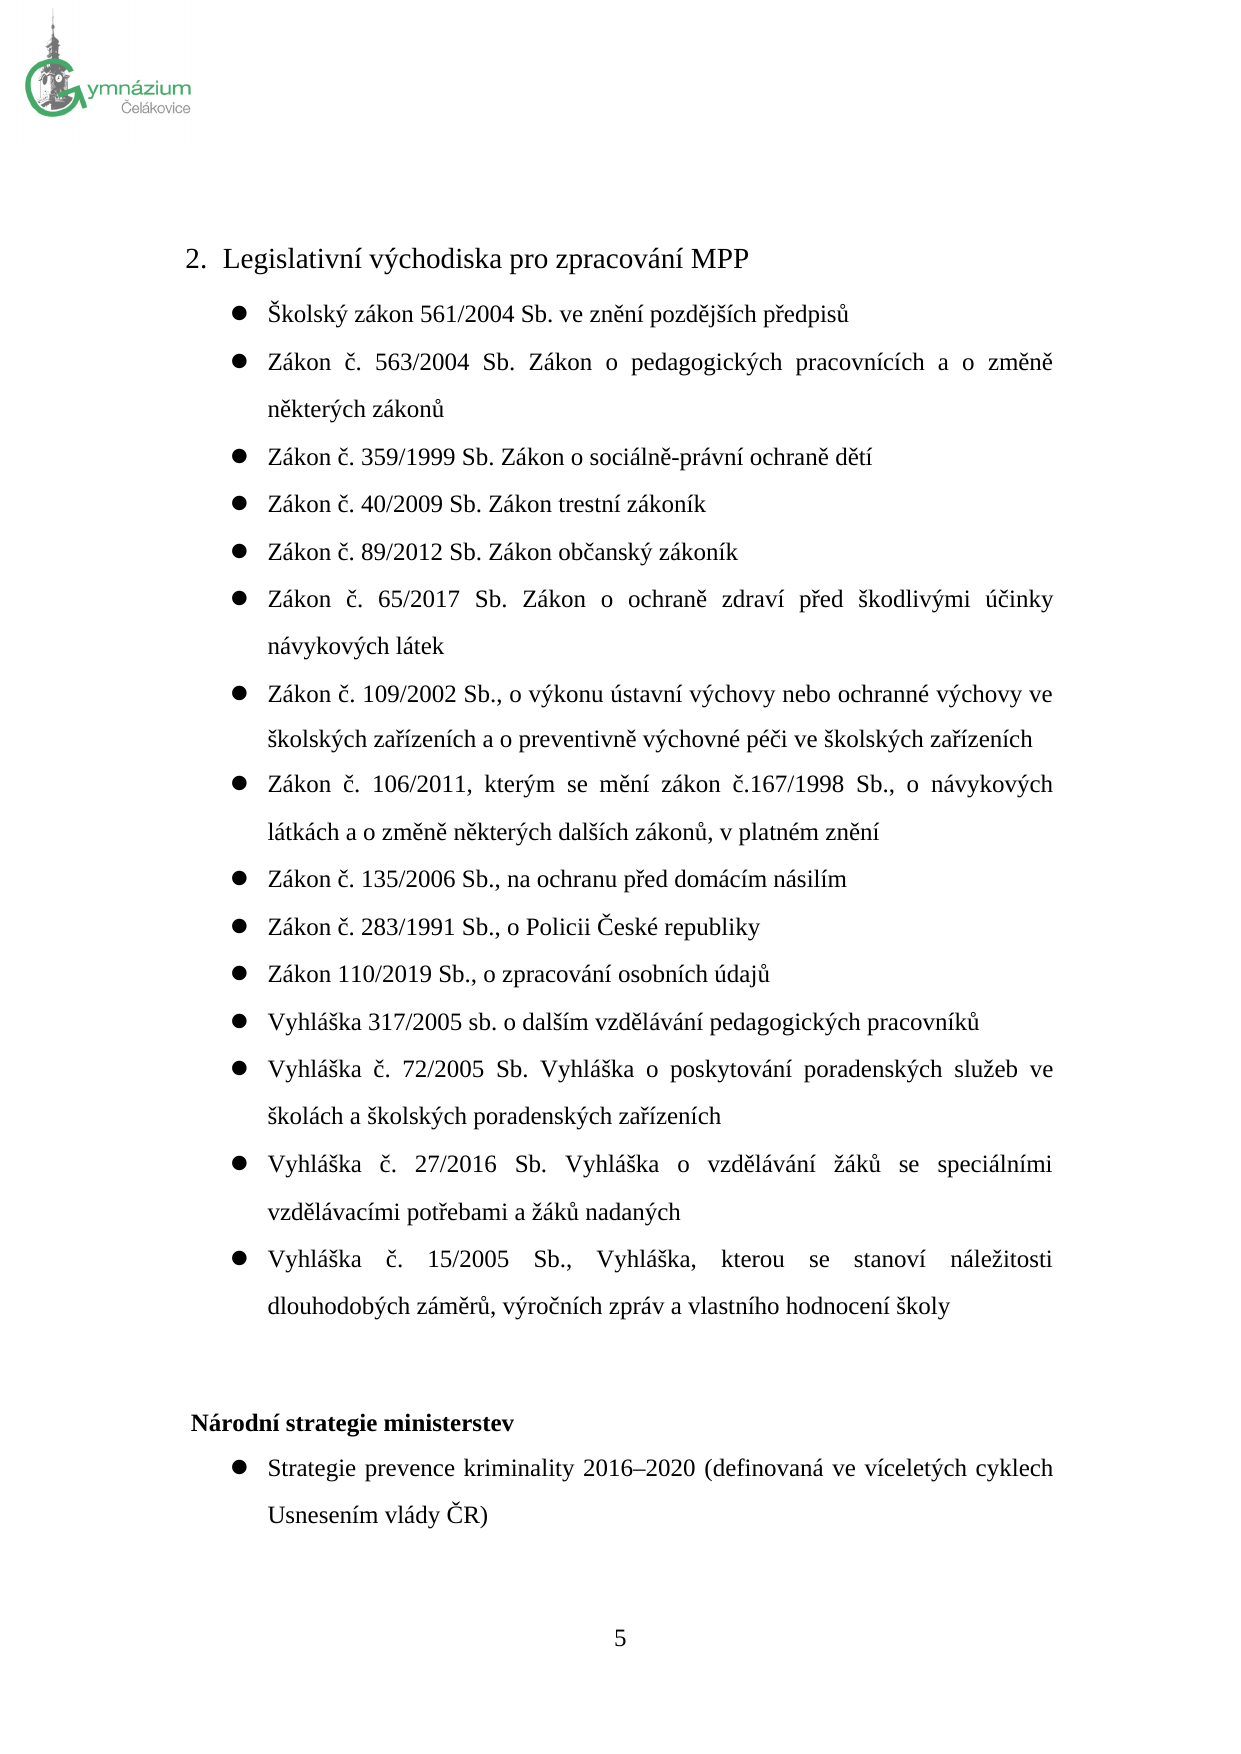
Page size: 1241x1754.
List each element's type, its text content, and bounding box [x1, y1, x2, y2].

list Zákon č. 89/2012 Sb. Zákon občanský zákoník [230, 537, 1054, 565]
list Zákon č. 135/2006 Sb., na ochranu před domácím násilím [230, 864, 1054, 893]
list Zákon č. 106/2011, kterým se mění zákon č.167/1998 Sb., o návykových látkách a o změně některých dalších zákonů, v platném znění [230, 769, 1054, 845]
list Zákon 110/2019 Sb., o zpracování osobních údajů [230, 959, 1054, 988]
list Vyhláška 317/2005 sb. o dalším vzdělávání pedagogických pracovníků [230, 1007, 1054, 1035]
list Vyhláška č. 27/2016 Sb. Vyhláška o vzdělávání žáků se speciálními vzdělávacími potřebami a žáků nadaných [230, 1149, 1054, 1225]
list Legislativní východiska pro zpracování MPP [185, 241, 1093, 274]
list Vyhláška č. 15/2005 Sb., Vyhláška, kterou se stanoví náležitosti dlouhodobých záměrů, výročních zpráv a vlastního hodnocení školy [230, 1244, 1054, 1320]
list Zákon č. 109/2002 Sb., o výkonu ústavní výchovy nebo ochranné výchovy ve školských zařízeních a o preventivně výchovné péči ve školských zařízeních [230, 679, 1054, 753]
picture [2, 0, 205, 147]
list Zákon č. 65/2017 Sb. Zákon o ochraně zdraví před škodlivými účinky návykových látek [230, 584, 1054, 660]
list Zákon č. 563/2004 Sb. Zákon o pedagogických pracovnících a o změně některých zákonů [230, 347, 1054, 423]
list Školský zákon 561/2004 Sb. ve znění pozdějších předpisů [230, 299, 1054, 328]
list Zákon č. 283/1991 Sb., o Policii České republiky [230, 912, 1054, 941]
list Zákon č. 359/1999 Sb. Zákon o sociálně-právní ochraně dětí [230, 442, 1054, 471]
list Strategie prevence kriminality 2016–2020 (definovaná ve víceletých cyklech Usnesením vlády ČR) [230, 1453, 1054, 1529]
list Zákon č. 40/2009 Sb. Zákon trestní zákoník [230, 489, 1054, 518]
list Vyhláška č. 72/2005 Sb. Vyhláška o poskytování poradenských služeb ve školách a školských poradenských zařízeních [230, 1054, 1054, 1130]
text Národní strategie ministerstev [191, 1408, 1054, 1437]
